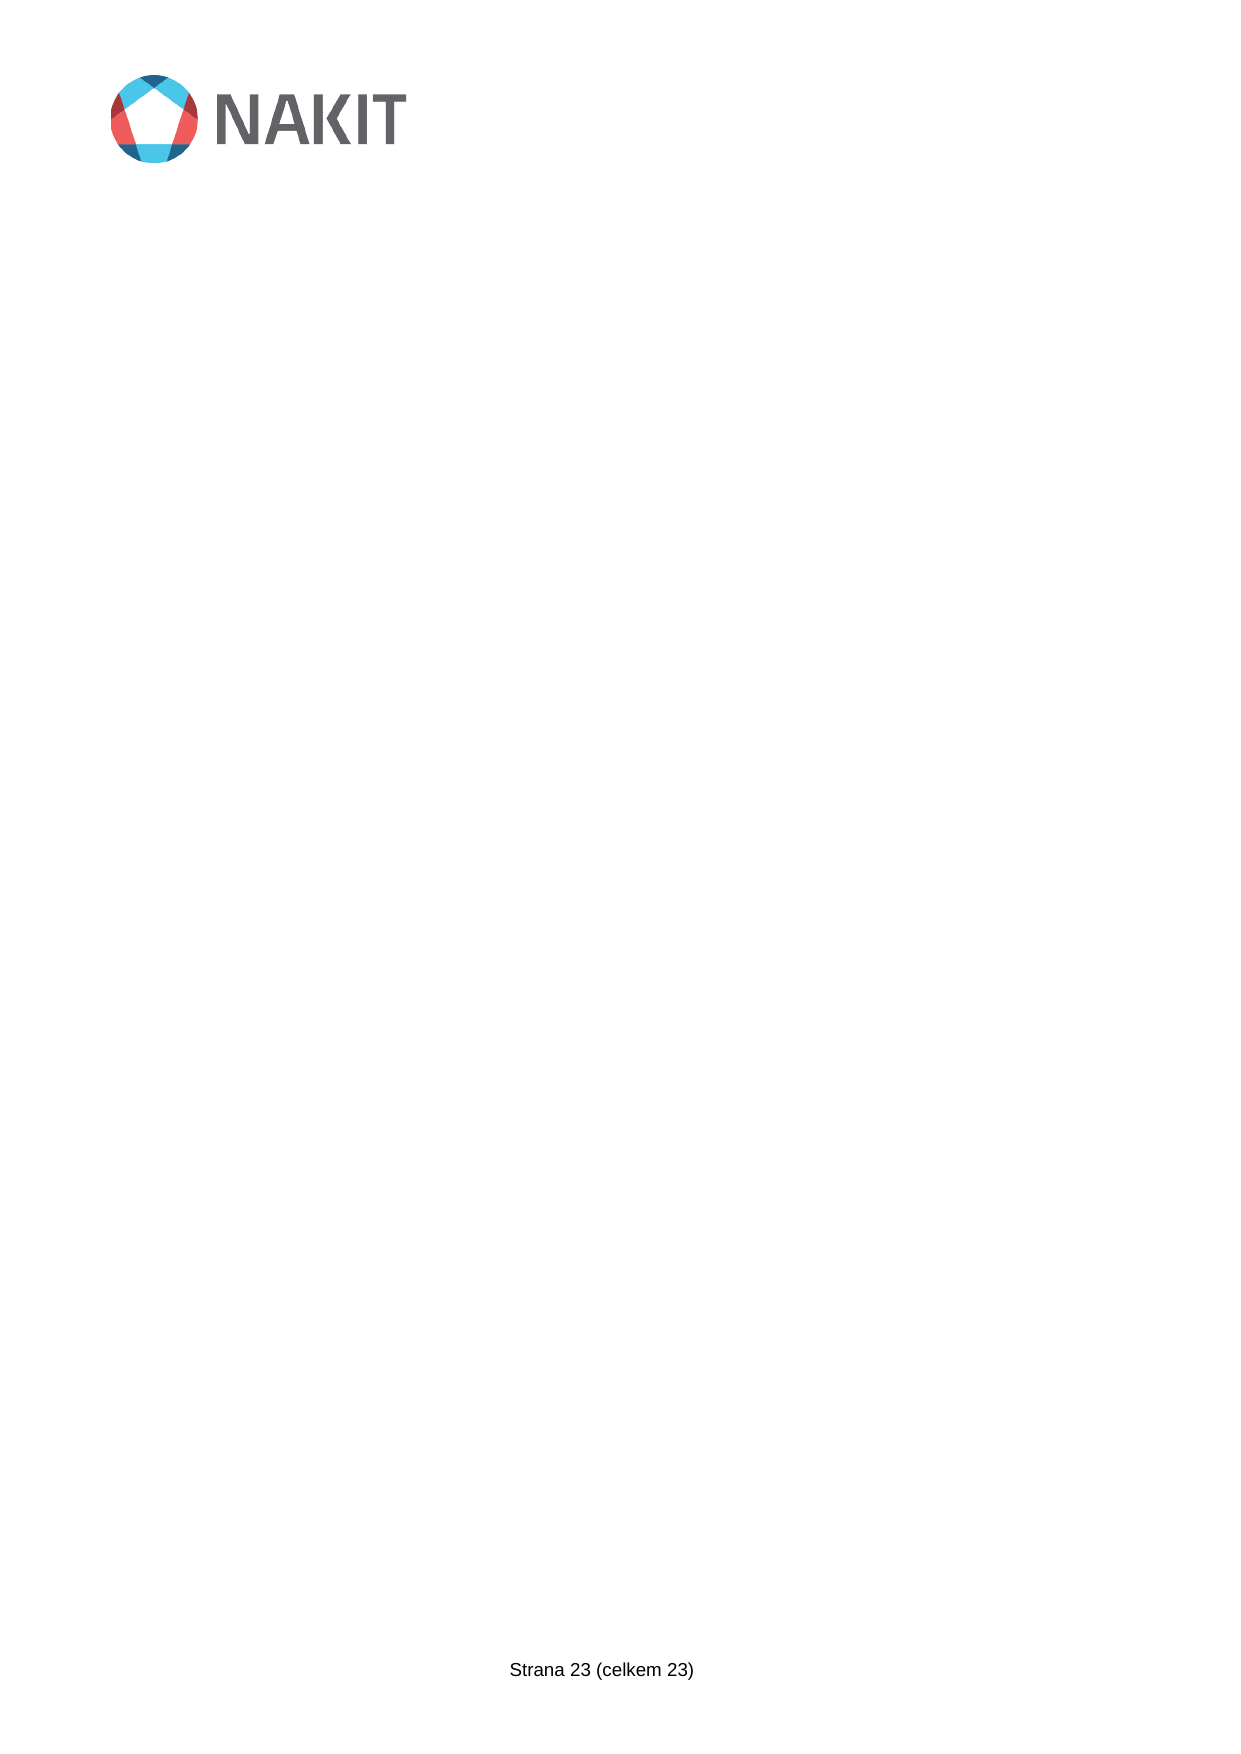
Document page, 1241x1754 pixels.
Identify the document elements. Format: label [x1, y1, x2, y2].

picture [111, 75, 407, 163]
